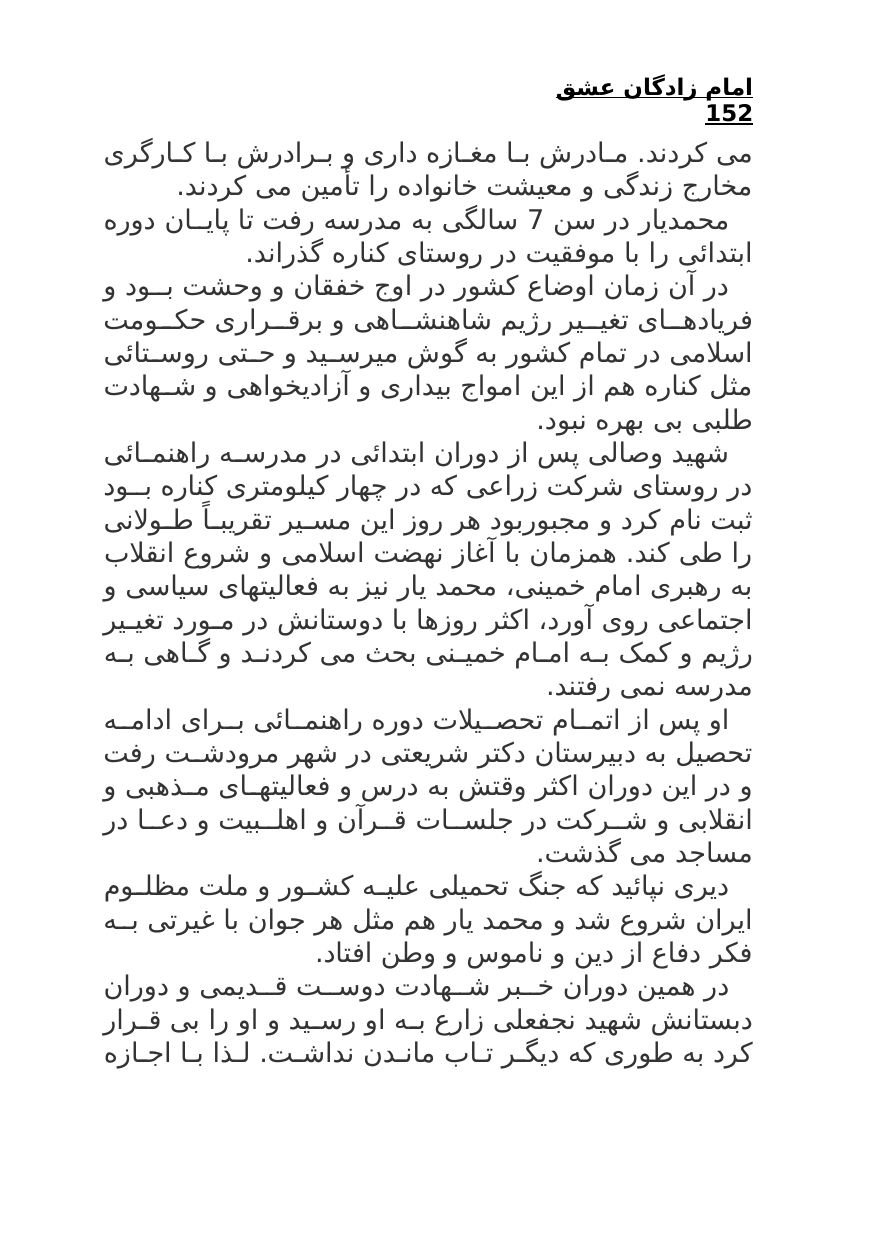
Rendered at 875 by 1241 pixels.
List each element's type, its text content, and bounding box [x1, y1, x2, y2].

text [103, 136, 753, 202]
text محمدیار در سن 7 سالگی به مدرسه رفت تا پایان دوره ابتدائی را با موفقیت در روستای کناره گذراند. [103, 202, 753, 269]
text دیری نپائید که جنگ تحمیلی علیه کشور و ملت مظلوم ایران شروع شد و محمد یار هم مثل هر جوان با غیرتی به فکر دفاع از دین و ناموس و وطن افتاد. [103, 869, 753, 969]
text او پس از اتمام تحصیلات دوره راهنمائی برای ادامه تحصیل به دبیرستان دکتر شریعتی در شهر مرودشت رفت و در این دوران اکثر وقتش به درس و فعالیتهای مذهبی و انقلابی و شرکت در جلسات قرآن و اهلبیت و دعا در مساجد می گذشت. [103, 702, 753, 869]
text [103, 969, 753, 1069]
text در آن زمان اوضاع کشور در اوج خفقان و وحشت بود و فریادهای تغییر رژیم شاهنشاهی و برقراری حکومت اسلامی در تمام کشور به گوش میرسید و حتی روستائی مثل کناره هم از این امواج بیداری و آزادیخواهی و شهادت طلبی بی بهره نبود. [103, 269, 753, 436]
text شهید وصالی پس از دوران ابتدائی در مدرسه راهنمائی در روستای شرکت زراعی که در چهار کیلومتری کناره بود ثبت نام کرد و مجبوربود هر روز این مسیر تقریباً طولانی را طی کند. همزمان با آغاز نهضت اسلامی و شروع انقلاب به رهبری امام خمینی، محمد یار نیز به فعالیتهای سیاسی و اجتماعی روی آورد، اکثر روزها با دوستانش در مورد تغییر رژیم و کمک به امام خمینی بحث می کردند و گاهی به مدرسه نمی رفتند. [103, 436, 753, 702]
